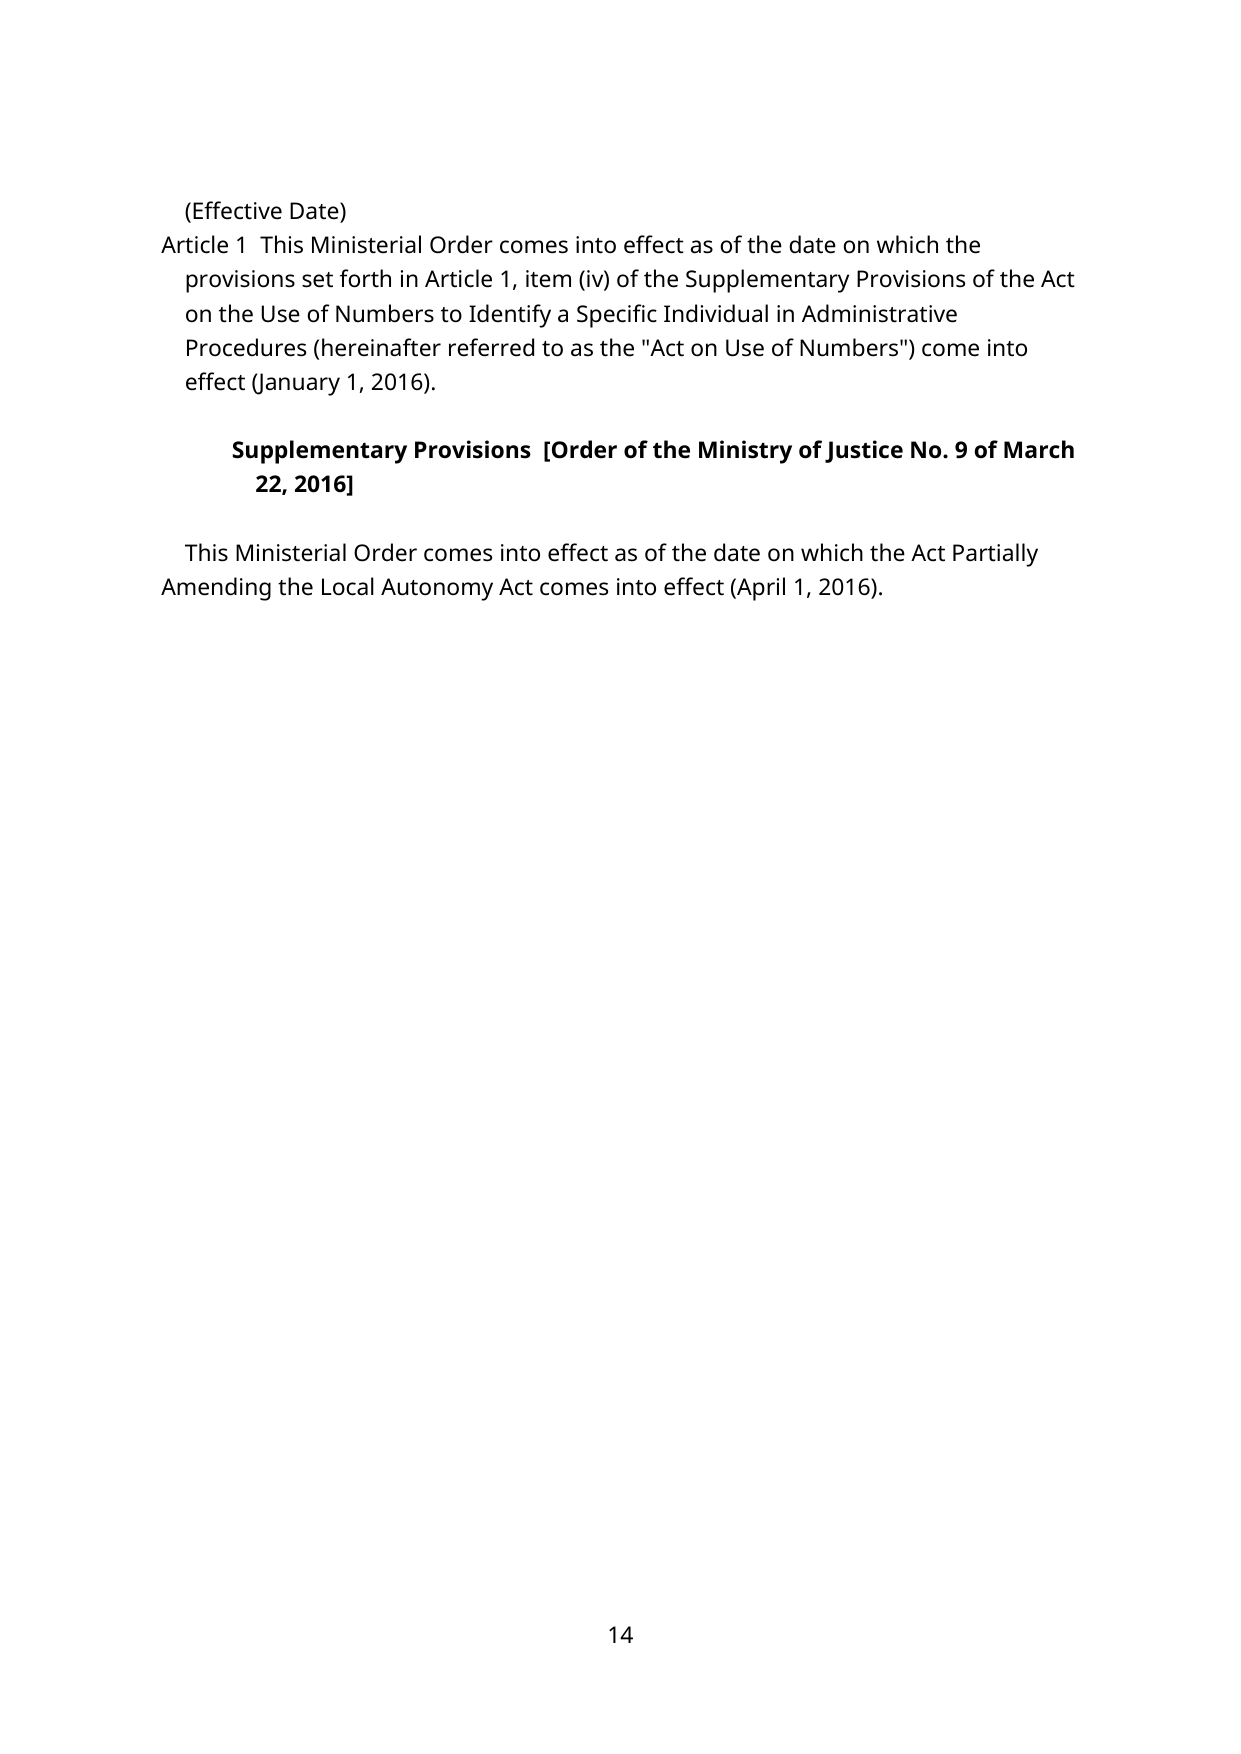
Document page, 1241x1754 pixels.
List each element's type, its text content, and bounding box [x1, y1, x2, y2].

text Supplementary Provisions [Order of the Ministry of Justice No. 9 of March 22, 2016] [230, 433, 1079, 501]
text (Effective Date) [184, 194, 1079, 228]
text This Ministerial Order comes into effect as of the date on which the Act Partially Amending the Local Autonomy Act comes into effect (April 1, 2016). [161, 535, 1079, 604]
text Article 1 This Ministerial Order comes into effect as of the date on which the provisions set forth in Article 1, item (iv) of the Supplementary Provisions of the Act on the Use of Numbers to Identify a Specific Individual in Administrative Procedures (hereinafter referred to as the "Act on Use of Numbers") come into effect (January 1, 2016). [161, 228, 1079, 399]
